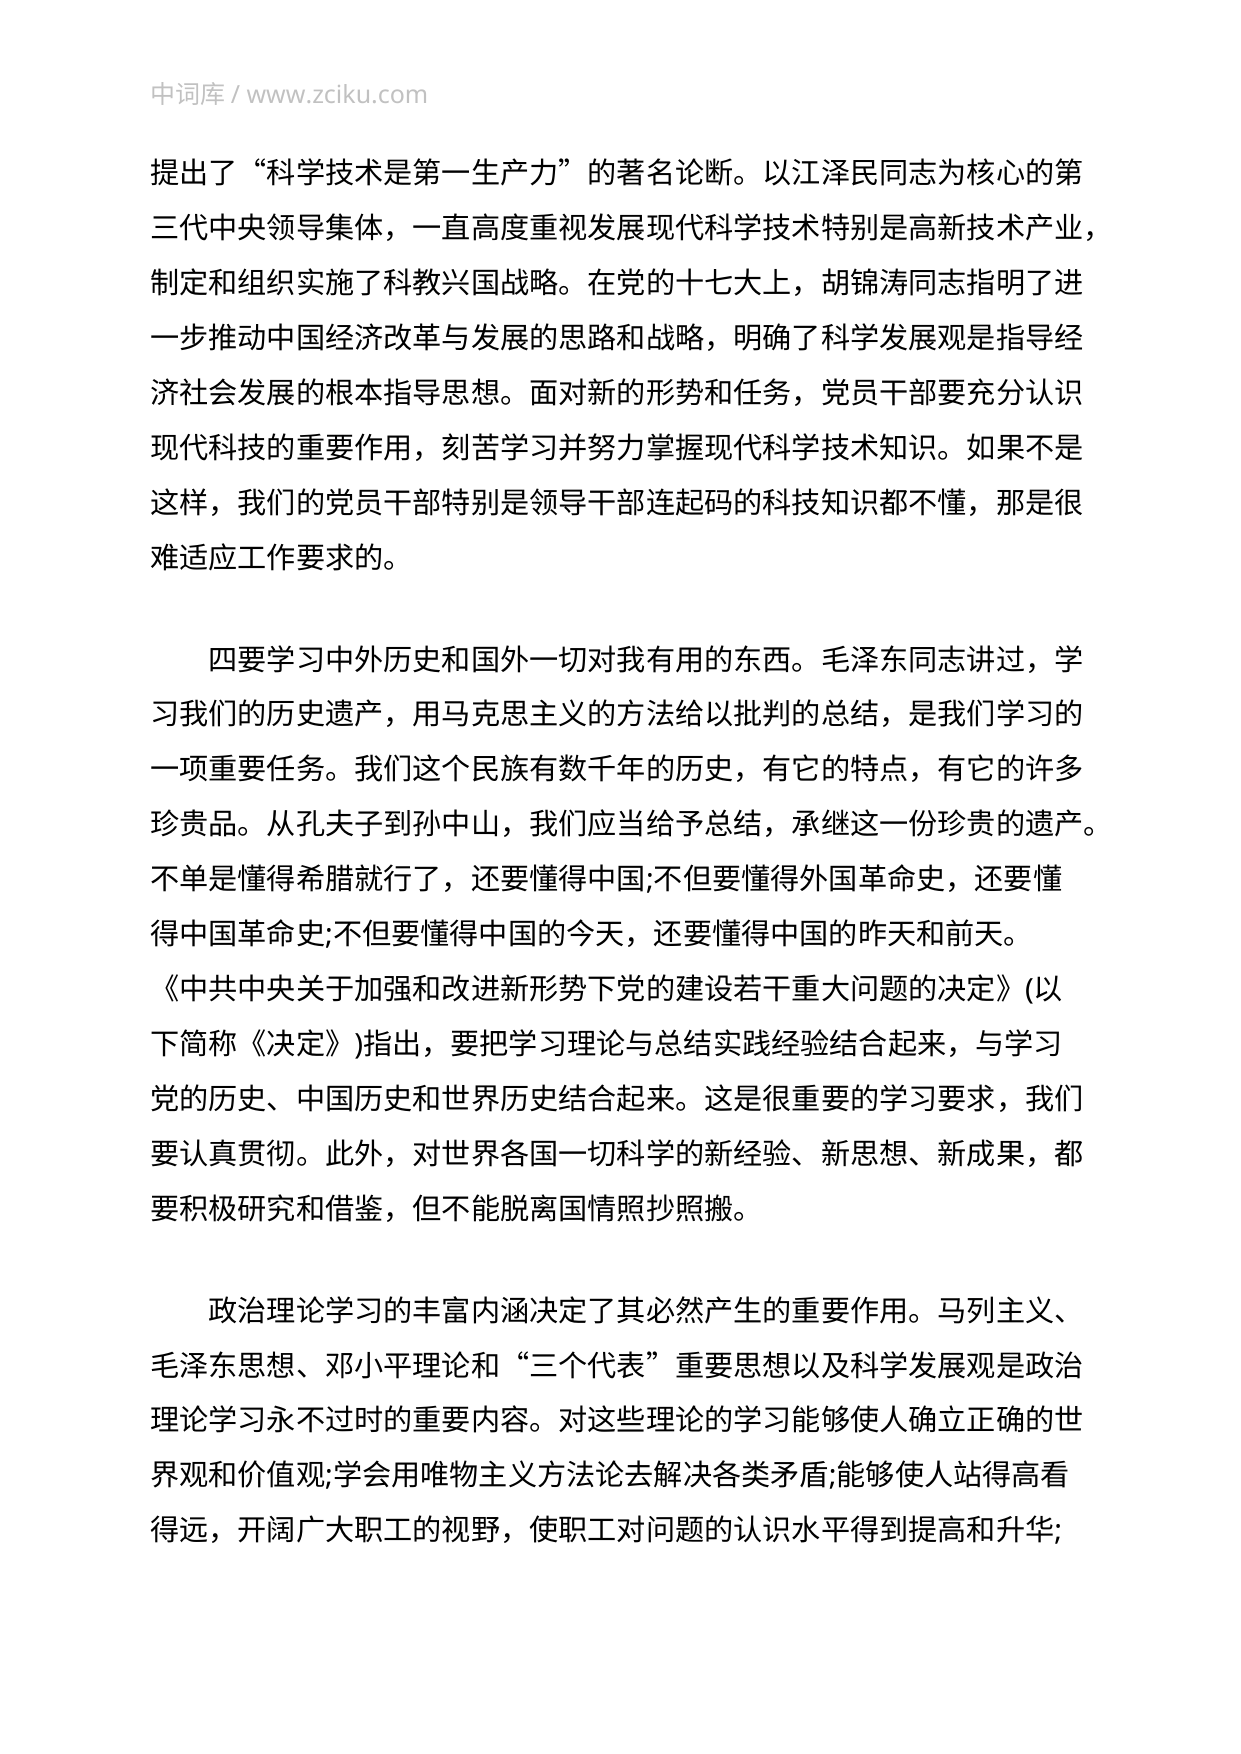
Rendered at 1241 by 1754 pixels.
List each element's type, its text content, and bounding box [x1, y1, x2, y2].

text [150, 1287, 1090, 1549]
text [150, 150, 1090, 577]
text 四要学习中外历史和国外一切对我有用的东西。毛泽东同志讲过，学习我们的历史遗产，用马克思主义的方法给以批判的总结，是我们学习的一项重要任务。我们这个民族有数千年的历史，有它的特点，有它的许多珍贵品。从孔夫子到孙中山，我们应当给予总结，承继这一份珍贵的遗产。不单是懂得希腊就行了，还要懂得中国;不但要懂得外国革命史，还要懂得中国革命史;不但要懂得中国的今天，还要懂得中国的昨天和前天。《中共中央关于加强和改进新形势下党的建设若干重大问题的决定》(以下简称《决定》)指出，要把学习理论与总结实践经验结合起来，与学习党的历史、中国历史和世界历史结合起来。这是很重要的学习要求，我们要认真贯彻。此外，对世界各国一切科学的新经验、新思想、新成果，都要积极研究和借鉴，但不能脱离国情照抄照搬。 [150, 636, 1090, 1228]
